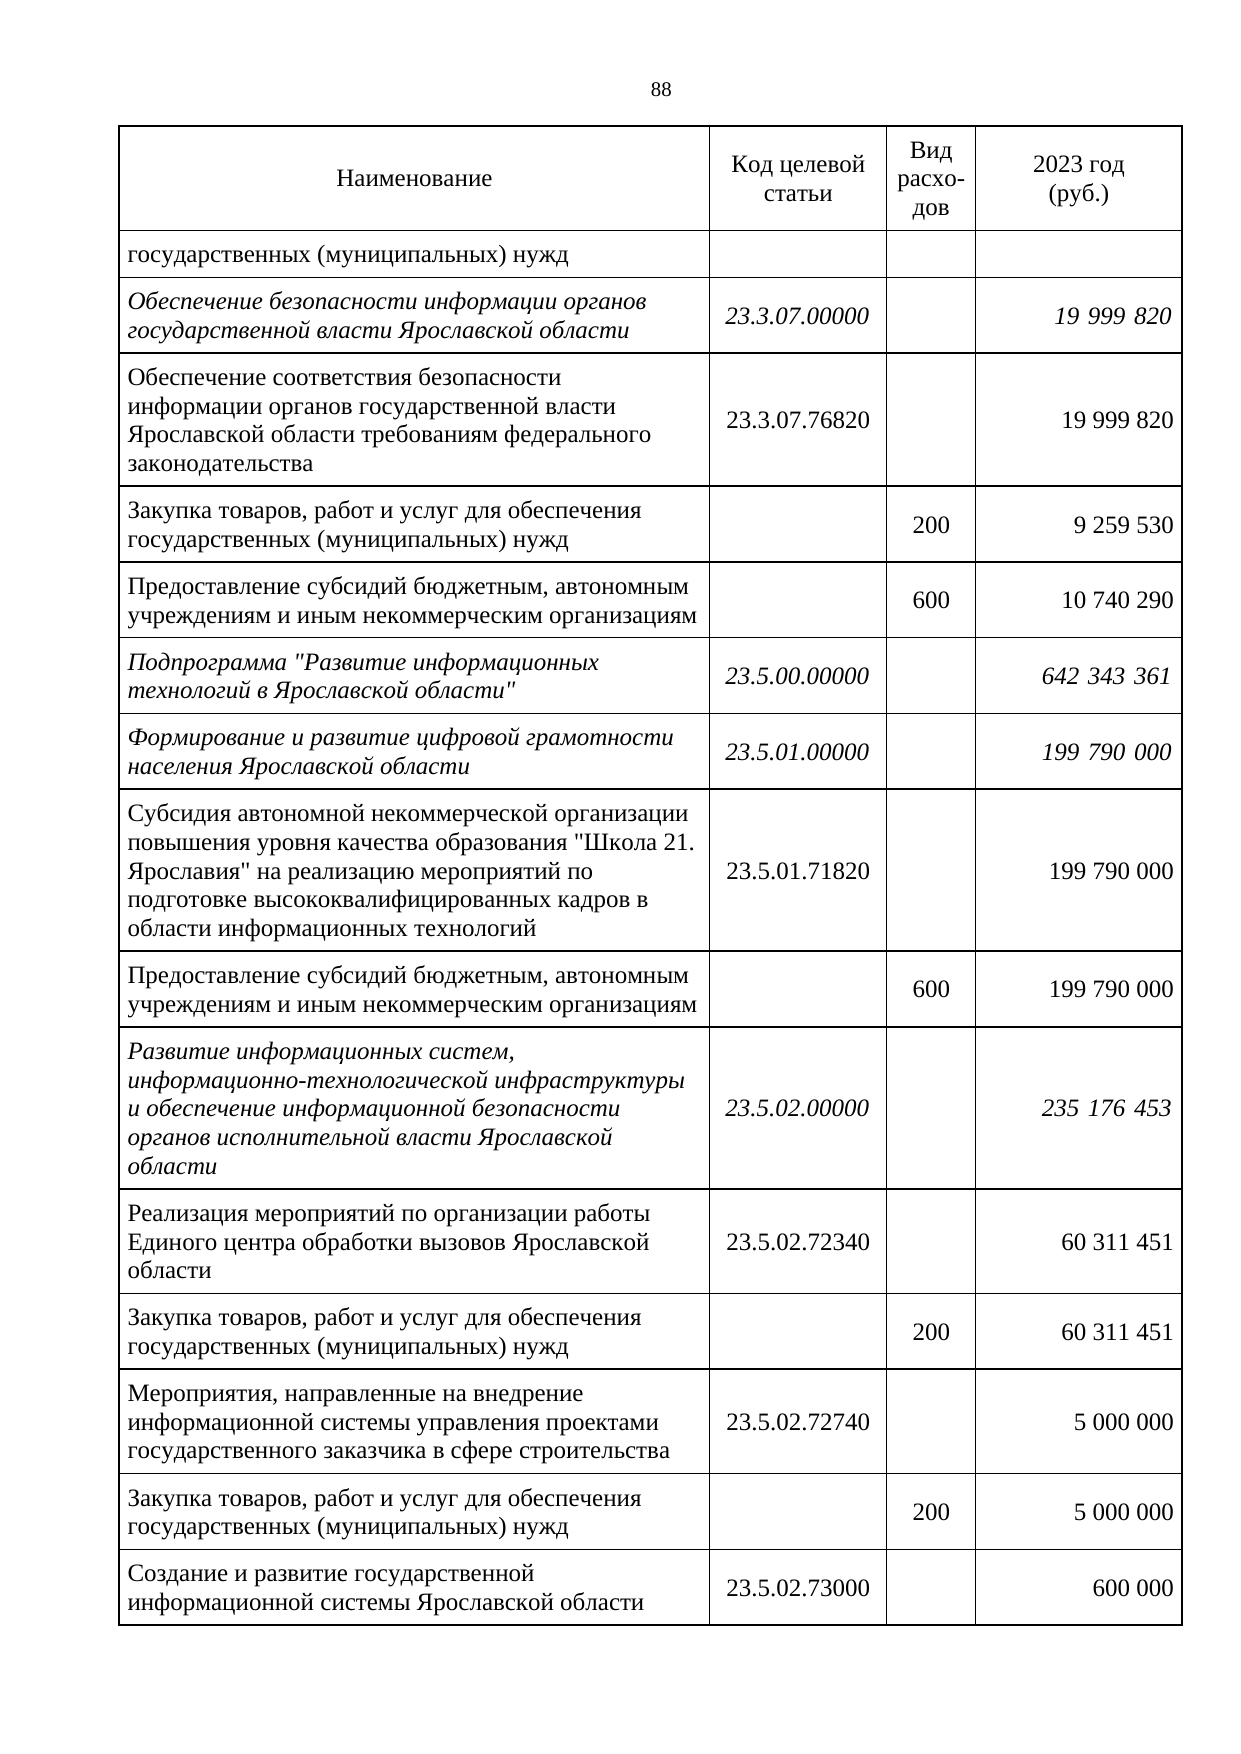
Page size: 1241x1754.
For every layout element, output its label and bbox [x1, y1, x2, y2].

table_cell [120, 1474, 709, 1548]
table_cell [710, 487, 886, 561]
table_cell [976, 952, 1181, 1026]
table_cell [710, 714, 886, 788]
table_header [120, 127, 709, 229]
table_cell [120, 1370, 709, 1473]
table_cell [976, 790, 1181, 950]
table_header [887, 127, 975, 229]
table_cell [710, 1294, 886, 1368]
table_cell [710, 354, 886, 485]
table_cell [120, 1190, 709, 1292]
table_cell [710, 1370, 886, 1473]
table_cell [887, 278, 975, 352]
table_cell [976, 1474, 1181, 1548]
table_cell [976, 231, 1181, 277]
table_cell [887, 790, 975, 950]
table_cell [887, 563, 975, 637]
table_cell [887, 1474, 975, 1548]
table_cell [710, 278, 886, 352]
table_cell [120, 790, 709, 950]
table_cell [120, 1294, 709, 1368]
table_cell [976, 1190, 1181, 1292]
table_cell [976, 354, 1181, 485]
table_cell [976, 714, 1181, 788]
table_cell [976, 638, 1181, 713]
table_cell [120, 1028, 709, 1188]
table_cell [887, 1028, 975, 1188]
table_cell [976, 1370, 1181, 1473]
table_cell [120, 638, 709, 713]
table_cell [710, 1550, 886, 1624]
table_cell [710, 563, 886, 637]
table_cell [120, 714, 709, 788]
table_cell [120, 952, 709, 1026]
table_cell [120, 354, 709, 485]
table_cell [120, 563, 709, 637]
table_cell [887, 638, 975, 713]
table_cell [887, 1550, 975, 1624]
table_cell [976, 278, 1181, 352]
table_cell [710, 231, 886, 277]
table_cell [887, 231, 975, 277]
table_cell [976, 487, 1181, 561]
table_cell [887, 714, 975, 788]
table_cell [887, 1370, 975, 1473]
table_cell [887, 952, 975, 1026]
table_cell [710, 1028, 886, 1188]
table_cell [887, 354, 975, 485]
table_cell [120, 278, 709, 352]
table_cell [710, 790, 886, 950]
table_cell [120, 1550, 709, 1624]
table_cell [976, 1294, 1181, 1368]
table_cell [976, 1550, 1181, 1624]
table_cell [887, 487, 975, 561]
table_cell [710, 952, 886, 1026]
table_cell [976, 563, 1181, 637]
table_header [710, 127, 886, 229]
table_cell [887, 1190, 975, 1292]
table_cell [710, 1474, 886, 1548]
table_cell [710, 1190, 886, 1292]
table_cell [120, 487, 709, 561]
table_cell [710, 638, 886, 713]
table_header [976, 127, 1181, 229]
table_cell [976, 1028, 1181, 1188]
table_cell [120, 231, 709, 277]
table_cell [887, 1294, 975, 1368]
